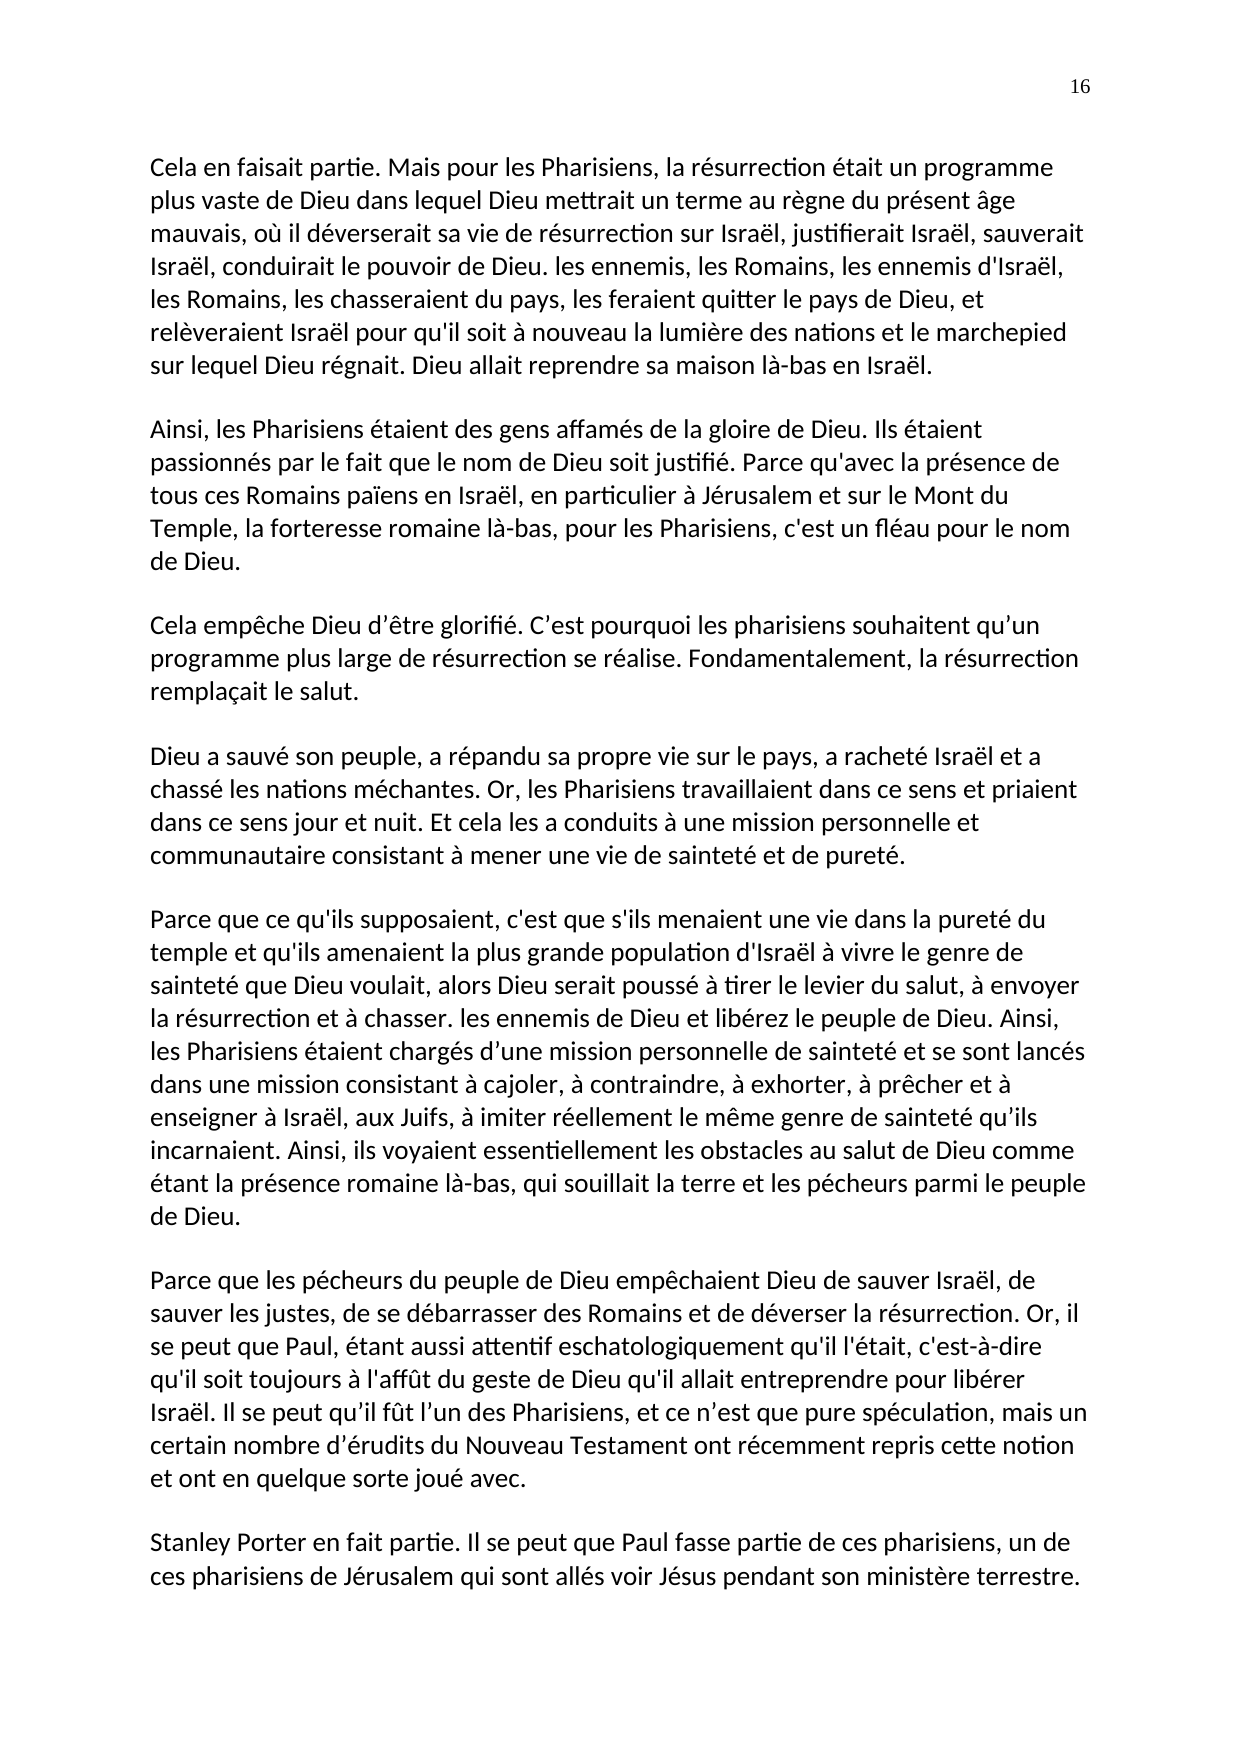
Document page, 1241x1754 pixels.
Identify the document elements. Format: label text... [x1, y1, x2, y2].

text Cela en faisait partie. Mais pour les Pharisiens, la résurrection était un programme plus vaste de Dieu dans lequel Dieu mettrait un terme au règne du présent âge mauvais, où il déverserait sa vie de résurrection sur Israël, justifierait Israël, sauverait Israël, conduirait le pouvoir de Dieu. les ennemis, les Romains, les ennemis d'Israël, les Romains, les chasseraient du pays, les feraient quitter le pays de Dieu, et relèveraient Israël pour qu'il soit à nouveau la lumière des nations et le marchepied sur lequel Dieu régnait. Dieu allait reprendre sa maison là-bas en Israël. [150, 150, 1090, 381]
text Cela empêche Dieu d’être glorifié. C’est pourquoi les pharisiens souhaitent qu’un programme plus large de résurrection se réalise. Fondamentalement, la résurrection remplaçait le salut. [150, 608, 1090, 708]
text Ainsi, les Pharisiens étaient des gens affamés de la gloire de Dieu. Ils étaient passionnés par le fait que le nom de Dieu soit justifié. Parce qu'avec la présence de tous ces Romains païens en Israël, en particulier à Jérusalem et sur le Mont du Temple, la forteresse romaine là-bas, pour les Pharisiens, c'est un fléau pour le nom de Dieu. [150, 412, 1090, 577]
text Parce que ce qu'ils supposaient, c'est que s'ils menaient une vie dans la pureté du temple et qu'ils amenaient la plus grande population d'Israël à vivre le genre de sainteté que Dieu voulait, alors Dieu serait poussé à tirer le levier du salut, à envoyer la résurrection et à chasser. les ennemis de Dieu et libérez le peuple de Dieu. Ainsi, les Pharisiens étaient chargés d’une mission personnelle de sainteté et se sont lancés dans une mission consistant à cajoler, à contraindre, à exhorter, à prêcher et à enseigner à Israël, aux Juifs, à imiter réellement le même genre de sainteté qu’ils incarnaient. Ainsi, ils voyaient essentiellement les obstacles au salut de Dieu comme étant la présence romaine là-bas, qui souillait la terre et les pécheurs parmi le peuple de Dieu. [150, 902, 1090, 1232]
text Parce que les pécheurs du peuple de Dieu empêchaient Dieu de sauver Israël, de sauver les justes, de se débarrasser des Romains et de déverser la résurrection. Or, il se peut que Paul, étant aussi attentif eschatologiquement qu'il l'était, c'est-à-dire qu'il soit toujours à l'affût du geste de Dieu qu'il allait entreprendre pour libérer Israël. Il se peut qu’il fût l’un des Pharisiens, et ce n’est que pure spéculation, mais un certain nombre d’érudits du Nouveau Testament ont récemment repris cette notion et ont en quelque sorte joué avec. [150, 1263, 1090, 1494]
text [150, 1526, 1090, 1592]
text Dieu a sauvé son peuple, a répandu sa propre vie sur le pays, a racheté Israël et a chassé les nations méchantes. Or, les Pharisiens travaillaient dans ce sens et priaient dans ce sens jour et nuit. Et cela les a conduits à une mission personnelle et communautaire consistant à mener une vie de sainteté et de pureté. [150, 739, 1090, 871]
